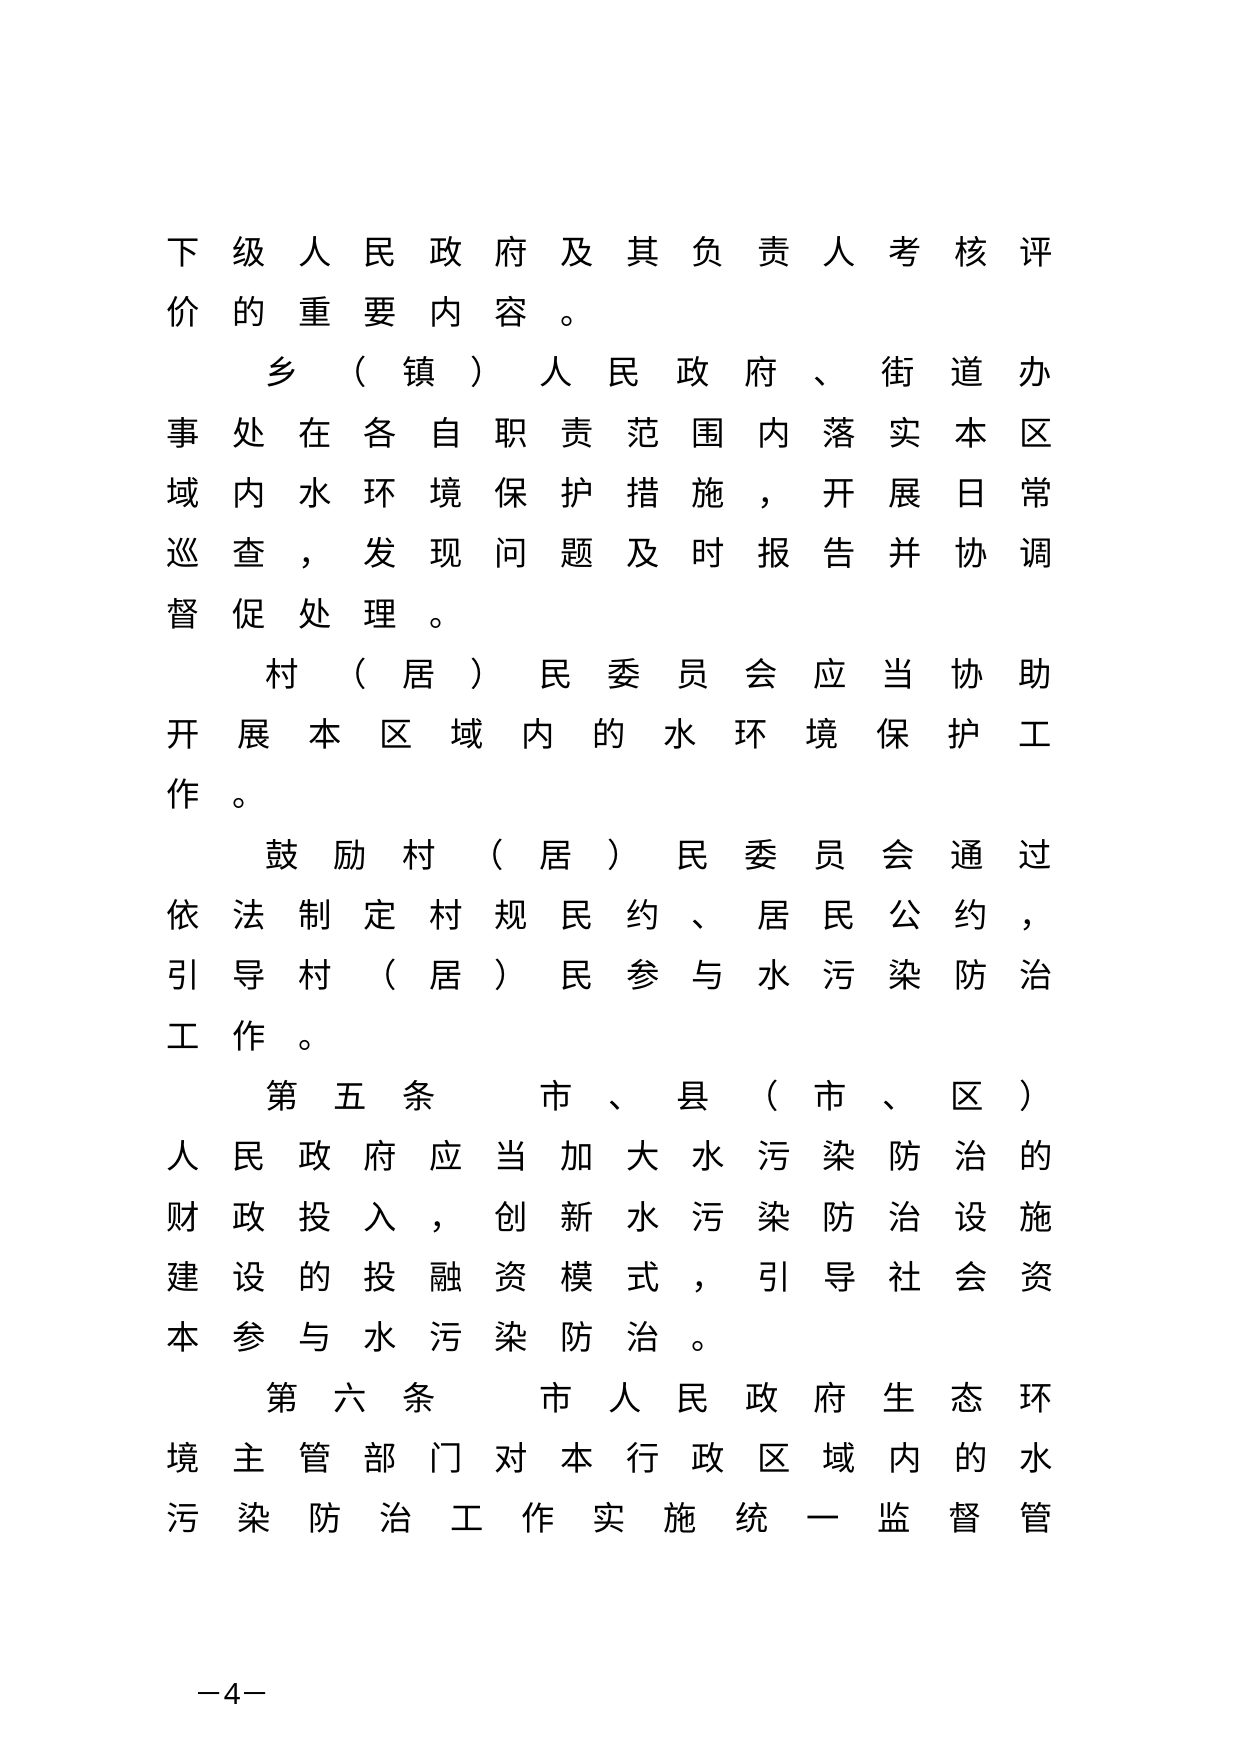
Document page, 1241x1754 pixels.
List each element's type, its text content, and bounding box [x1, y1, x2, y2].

text 第五条 市、县（市、区）人民政府应当加大水污染防治的财政投入，创新水污染防治设施建设的投融资模式，引导社会资本参与水污染防治。 [167, 1064, 1085, 1365]
text 鼓励村（居）民委员会通过依法制定村规民约、居民公约，引导村（居）民参与水污染防治工作。 [167, 822, 1085, 1064]
text 村（居）民委员会应当协助开展本区域内的水环境保护工作。 [167, 642, 1085, 822]
text 乡（镇）人民政府、街道办事处在各自职责范围内落实本区域内水环境保护措施，开展日常巡查，发现问题及时报告并协调督促处理。 [167, 340, 1085, 642]
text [167, 1365, 1085, 1546]
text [167, 219, 1085, 340]
